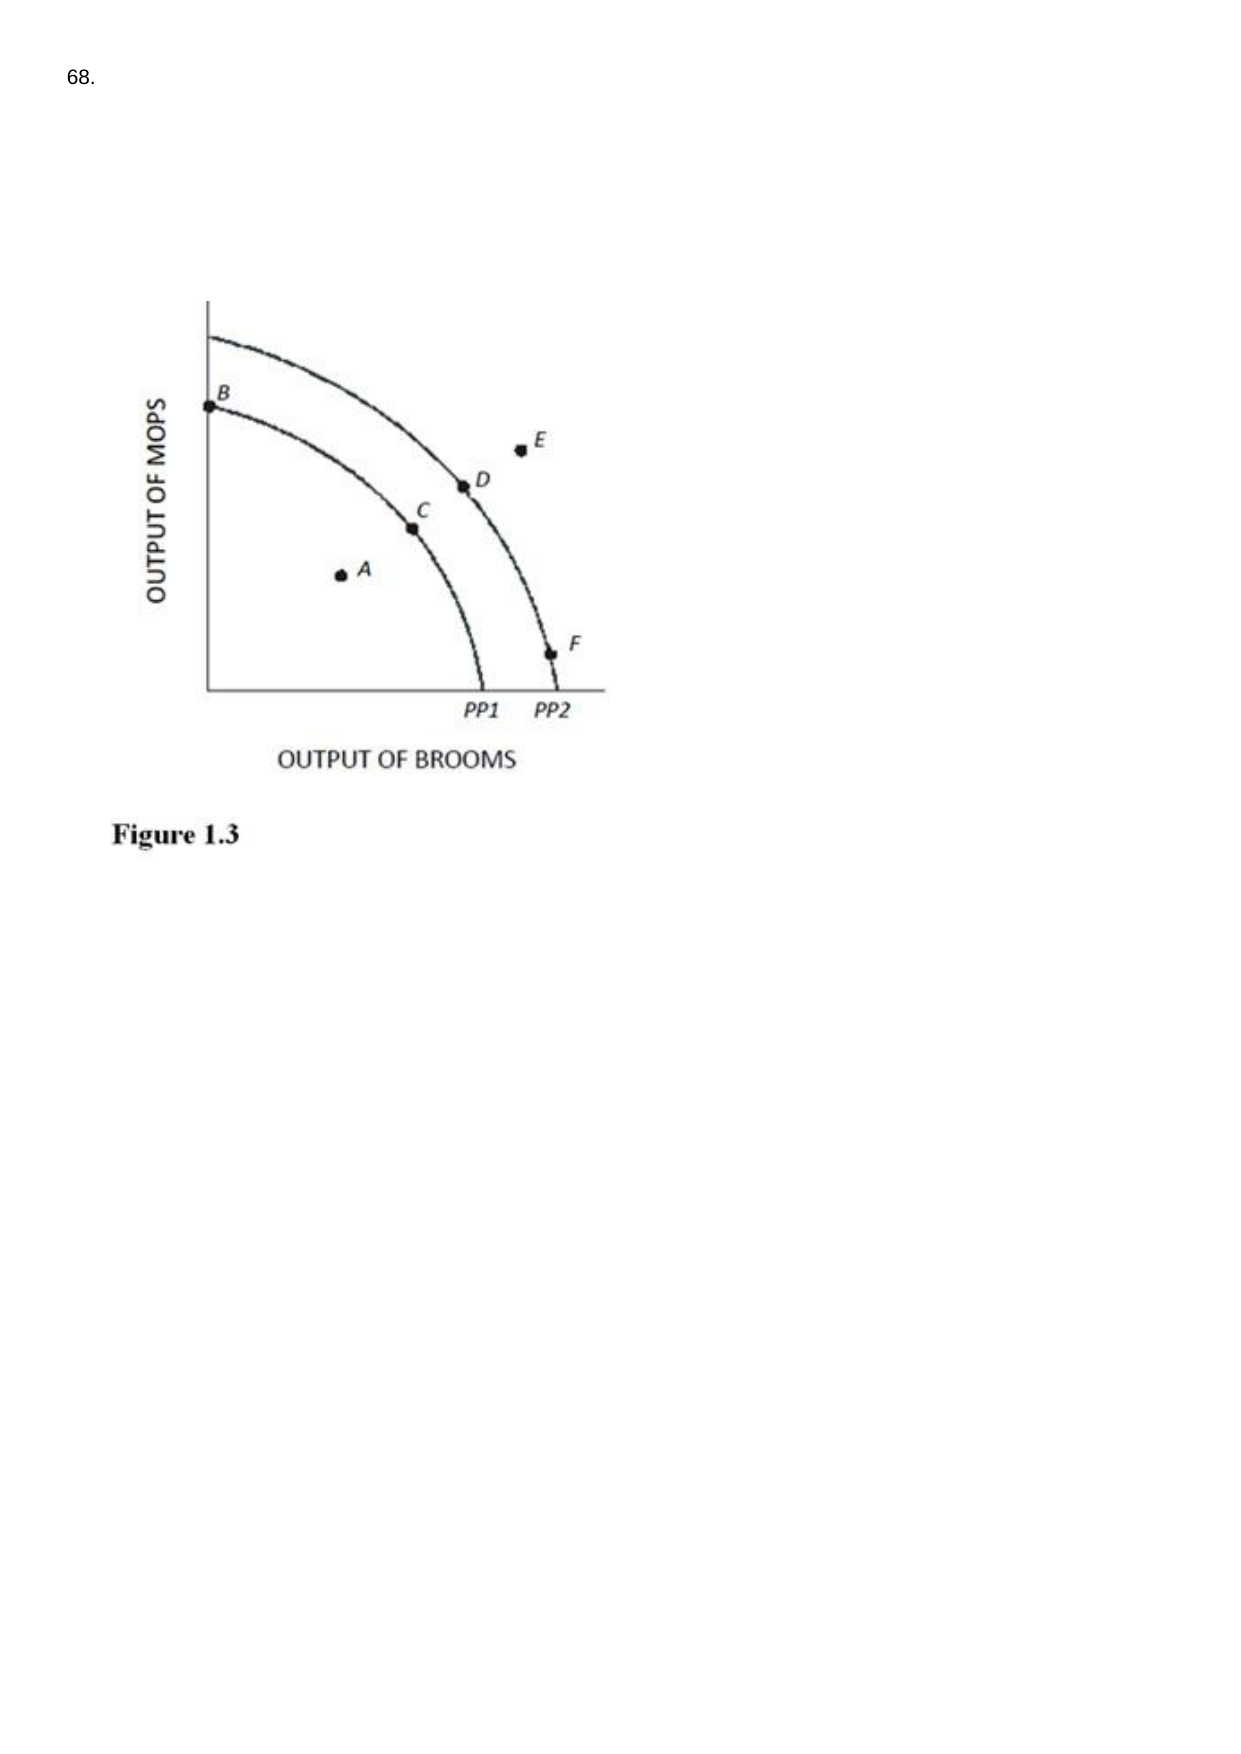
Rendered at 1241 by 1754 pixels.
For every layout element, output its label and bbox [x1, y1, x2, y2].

picture [110, 301, 610, 858]
